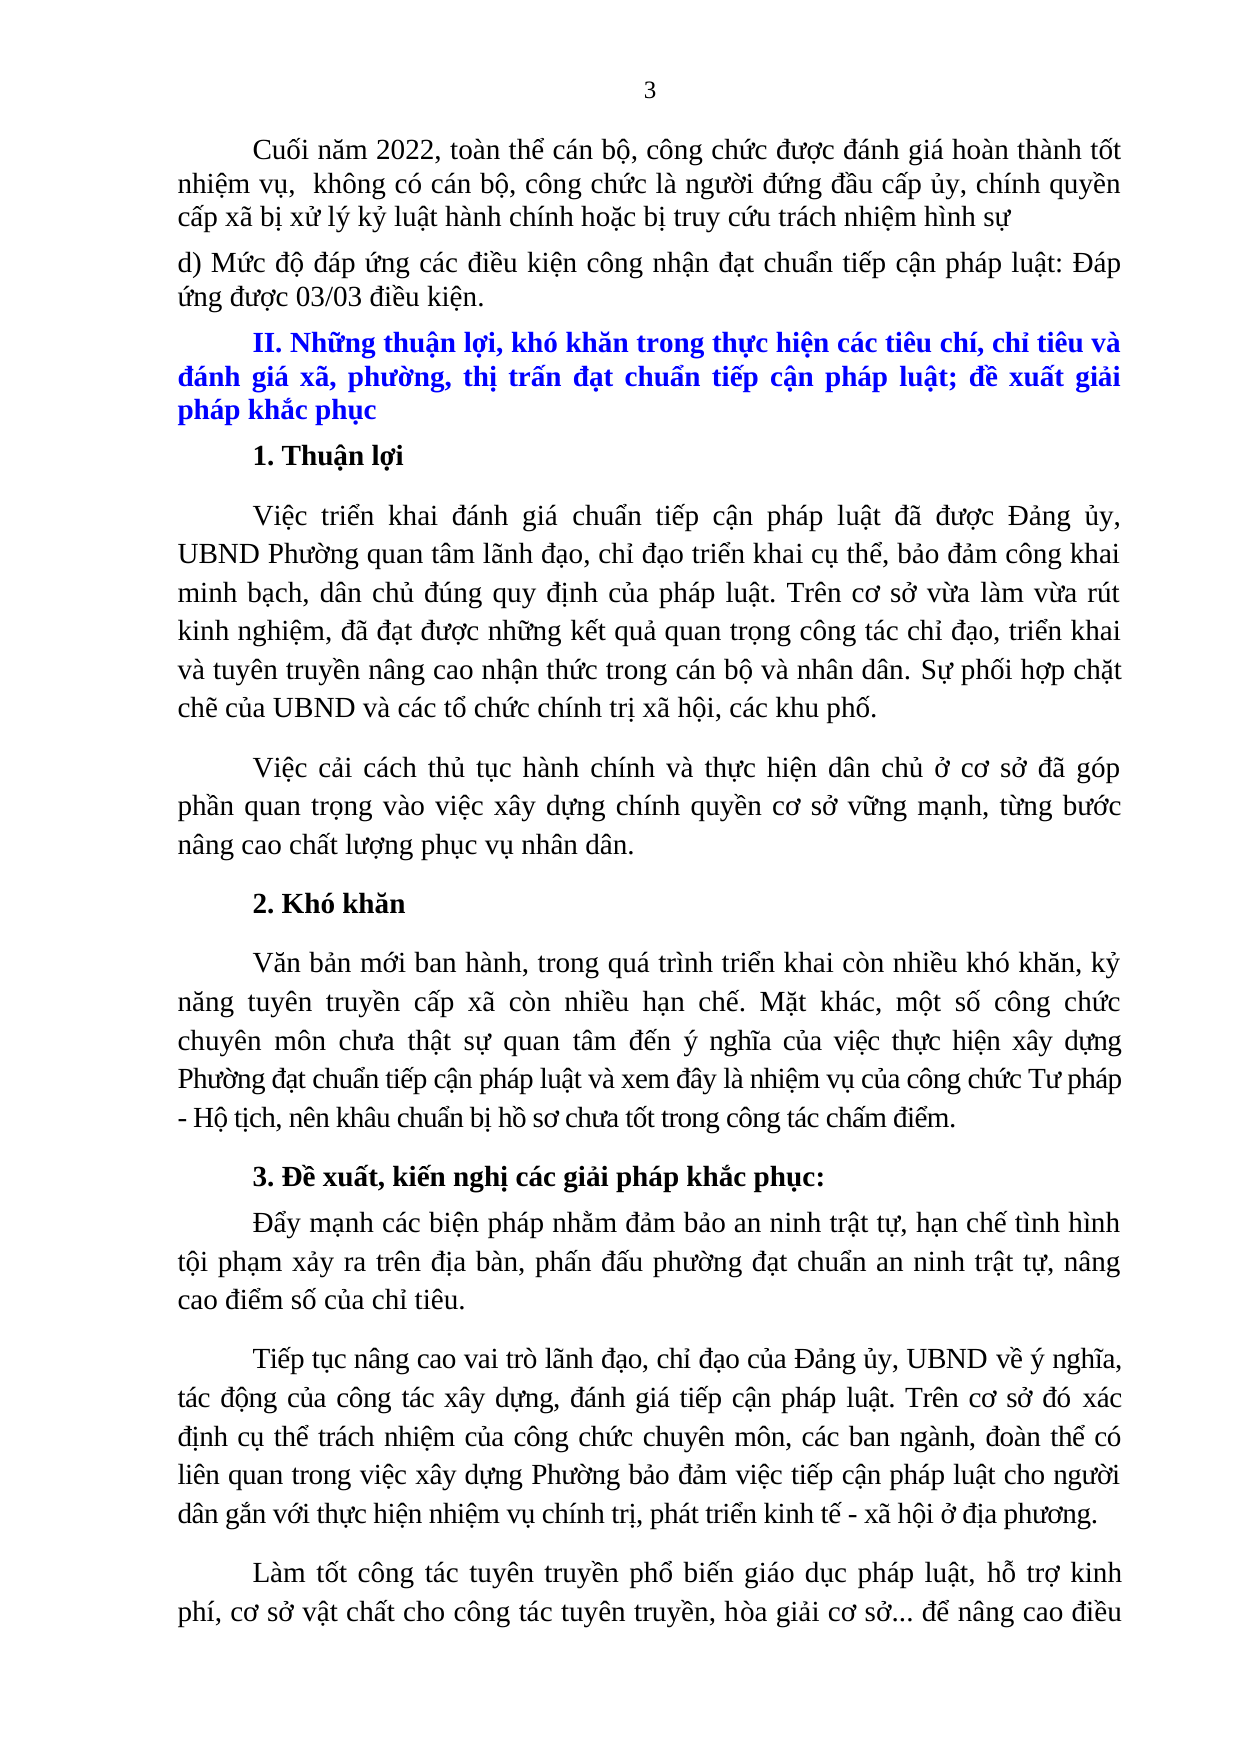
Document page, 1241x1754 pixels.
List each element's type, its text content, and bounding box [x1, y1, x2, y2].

text Việc cải cách thủ tục hành chính và thực hiện dân chủ ở cơ sở đã góp phần quan trọng vào việc xây dựng chính quyền cơ sở vững mạnh, từng bước nâng cao chất lượng phục vụ nhân dân. [177, 750, 1122, 860]
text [177, 1555, 1122, 1627]
text 3. Đề xuất, kiến nghị các giải pháp khắc phục: [177, 1159, 1122, 1193]
text 2. Khó khăn [177, 886, 1122, 920]
text II. Những thuận lợi, khó khăn trong thực hiện các tiêu chí, chỉ tiêu và đánh giá xã, phường, thị trấn đạt chuẩn tiếp cận pháp luật; đề xuất giải pháp khắc phục [177, 325, 1122, 426]
text Văn bản mới ban hành, trong quá trình triển khai còn nhiều khó khăn, kỷ năng tuyên truyền cấp xã còn nhiều hạn chế. Mặt khác, một số công chức chuyên môn chưa thật sự quan tâm đến ý nghĩa của việc thực hiện xây dựng Phường đạt chuẩn tiếp cận pháp luật và xem đây là nhiệm vụ của công chức Tư pháp - Hộ tịch, nên khâu chuẩn bị hồ sơ chưa tốt trong công tác chấm điểm. [177, 946, 1122, 1133]
text Tiếp tục nâng cao vai trò lãnh đạo, chỉ đạo của Đảng ủy, UBND về ý nghĩa, tác động của công tác xây dựng, đánh giá tiếp cận pháp luật. Trên cơ sở đó xác định cụ thể trách nhiệm của công chức chuyên môn, các ban ngành, đoàn thể có liên quan trong việc xây dựng Phường bảo đảm việc tiếp cận pháp luật cho người dân gắn với thực hiện nhiệm vụ chính trị, phát triển kinh tế - xã hội ở địa phương. [177, 1342, 1122, 1529]
text Cuối năm 2022, toàn thể cán bộ, công chức được đánh giá hoàn thành tốt nhiệm vụ, không có cán bộ, công chức là người đứng đầu cấp ủy, chính quyền cấp xã bị xử lý kỷ luật hành chính hoặc bị truy cứu trách nhiệm hình sự [177, 132, 1122, 233]
text Đẩy mạnh các biện pháp nhằm đảm bảo an ninh trật tự, hạn chế tình hình tội phạm xảy ra trên địa bàn, phấn đấu phường đạt chuẩn an ninh trật tự, nâng cao điểm số của chỉ tiêu. [177, 1205, 1122, 1316]
text d) Mức độ đáp ứng các điều kiện công nhận đạt chuẩn tiếp cận pháp luật: Đáp ứng được 03/03 điều kiện. [177, 246, 1122, 313]
text Việc triển khai đánh giá chuẩn tiếp cận pháp luật đã được Đảng ủy, UBND Phường quan tâm lãnh đạo, chỉ đạo triển khai cụ thể, bảo đảm công khai minh bạch, dân chủ đúng quy định của pháp luật. Trên cơ sở vừa làm vừa rút kinh nghiệm, đã đạt được những kết quả quan trọng công tác chỉ đạo, triển khai và tuyên truyền nâng cao nhận thức trong cán bộ và nhân dân. Sự phối hợp chặt chẽ của UBND và các tổ chức chính trị xã hội, các khu phố. [177, 498, 1122, 724]
text 1. Thuận lợi [177, 438, 1122, 472]
